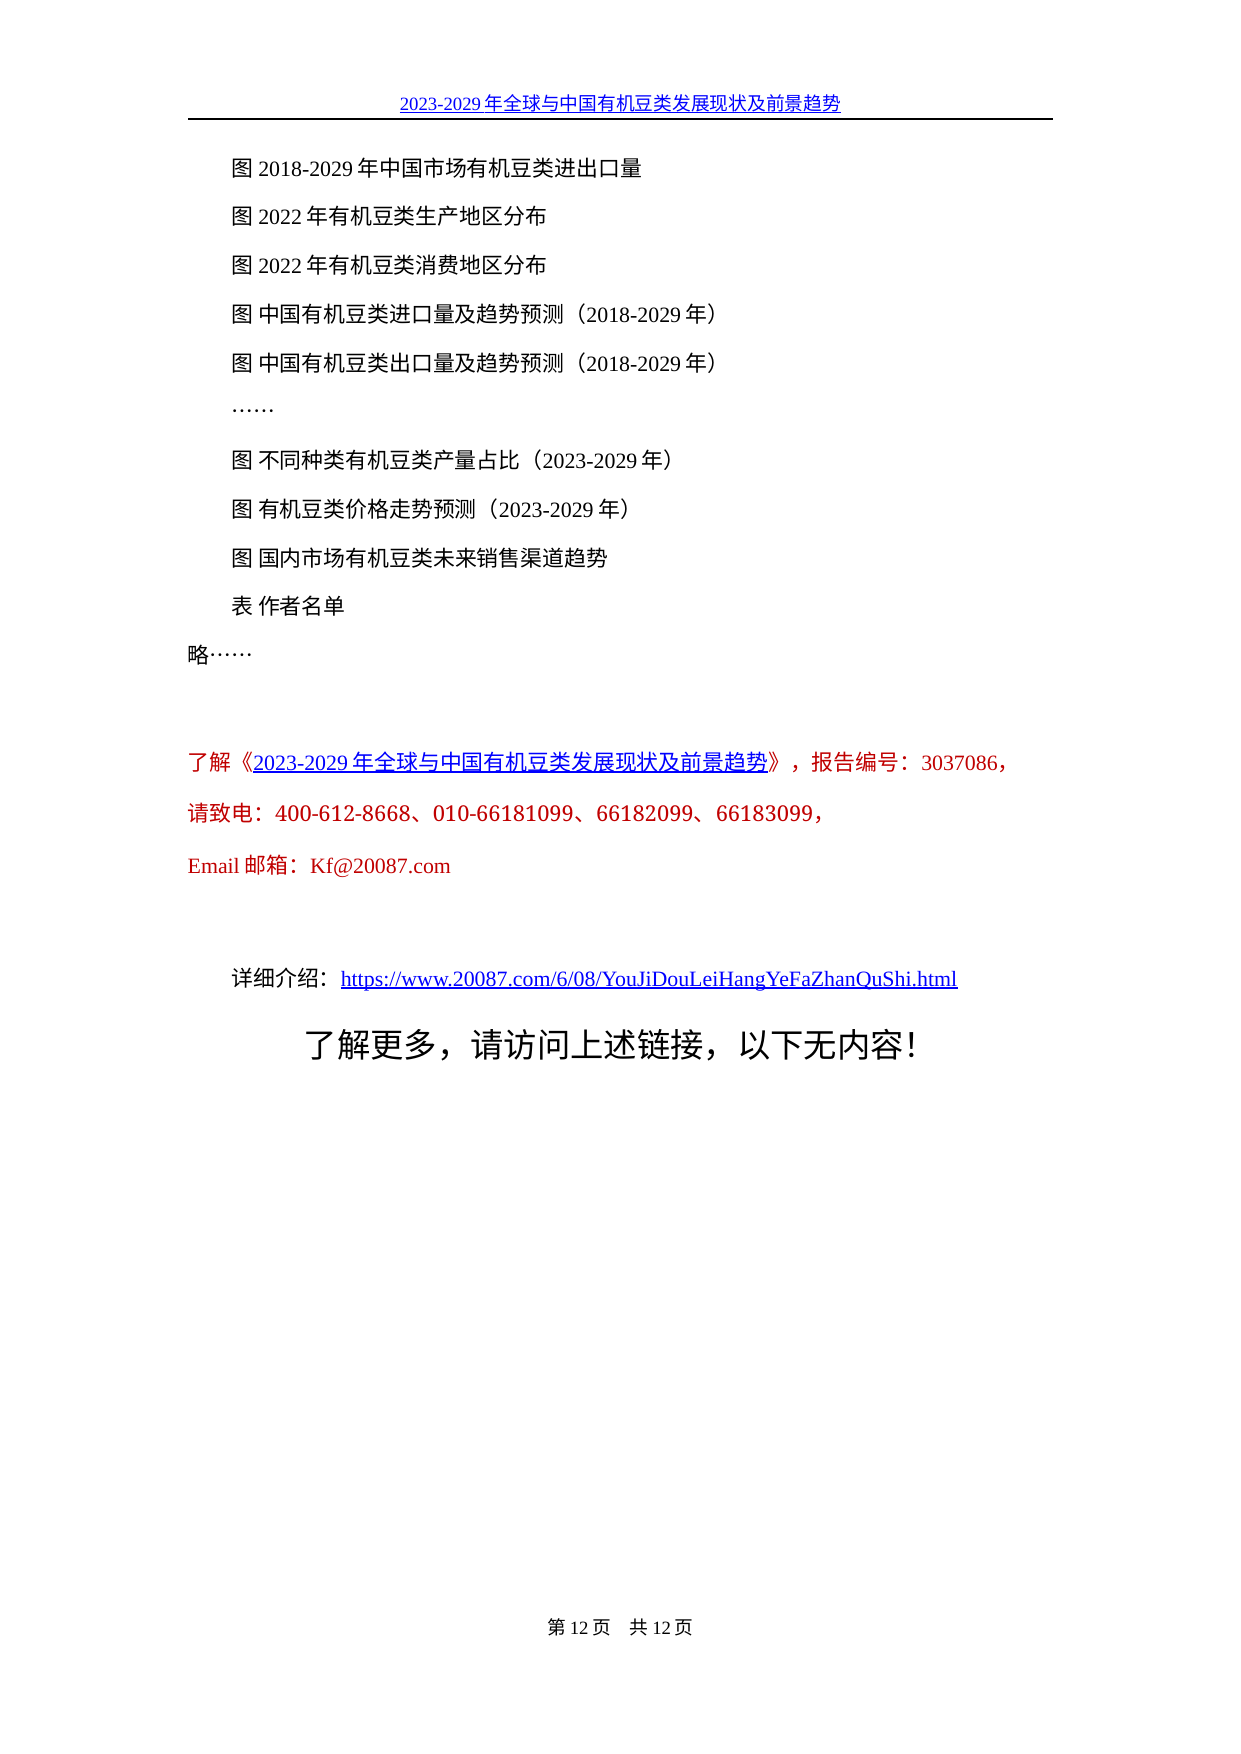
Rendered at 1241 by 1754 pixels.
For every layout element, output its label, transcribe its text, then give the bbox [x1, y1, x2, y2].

title 了解更多，请访问上述链接，以下无内容！ [187, 1010, 1053, 1075]
text 请致电：400-612-8668、010-66181099、66182099、66183099， [187, 796, 1053, 828]
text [187, 150, 1053, 670]
text 了解《2023-2029年全球与中国有机豆类发展现状及前景趋势》，报告编号：3037086， [187, 744, 1053, 777]
text 详细介绍：https://www.20087.com/6/08/YouJiDouLeiHangYeFaZhanQuShi.html [187, 960, 1053, 993]
text Email邮箱：Kf@20087.com [187, 847, 1053, 880]
